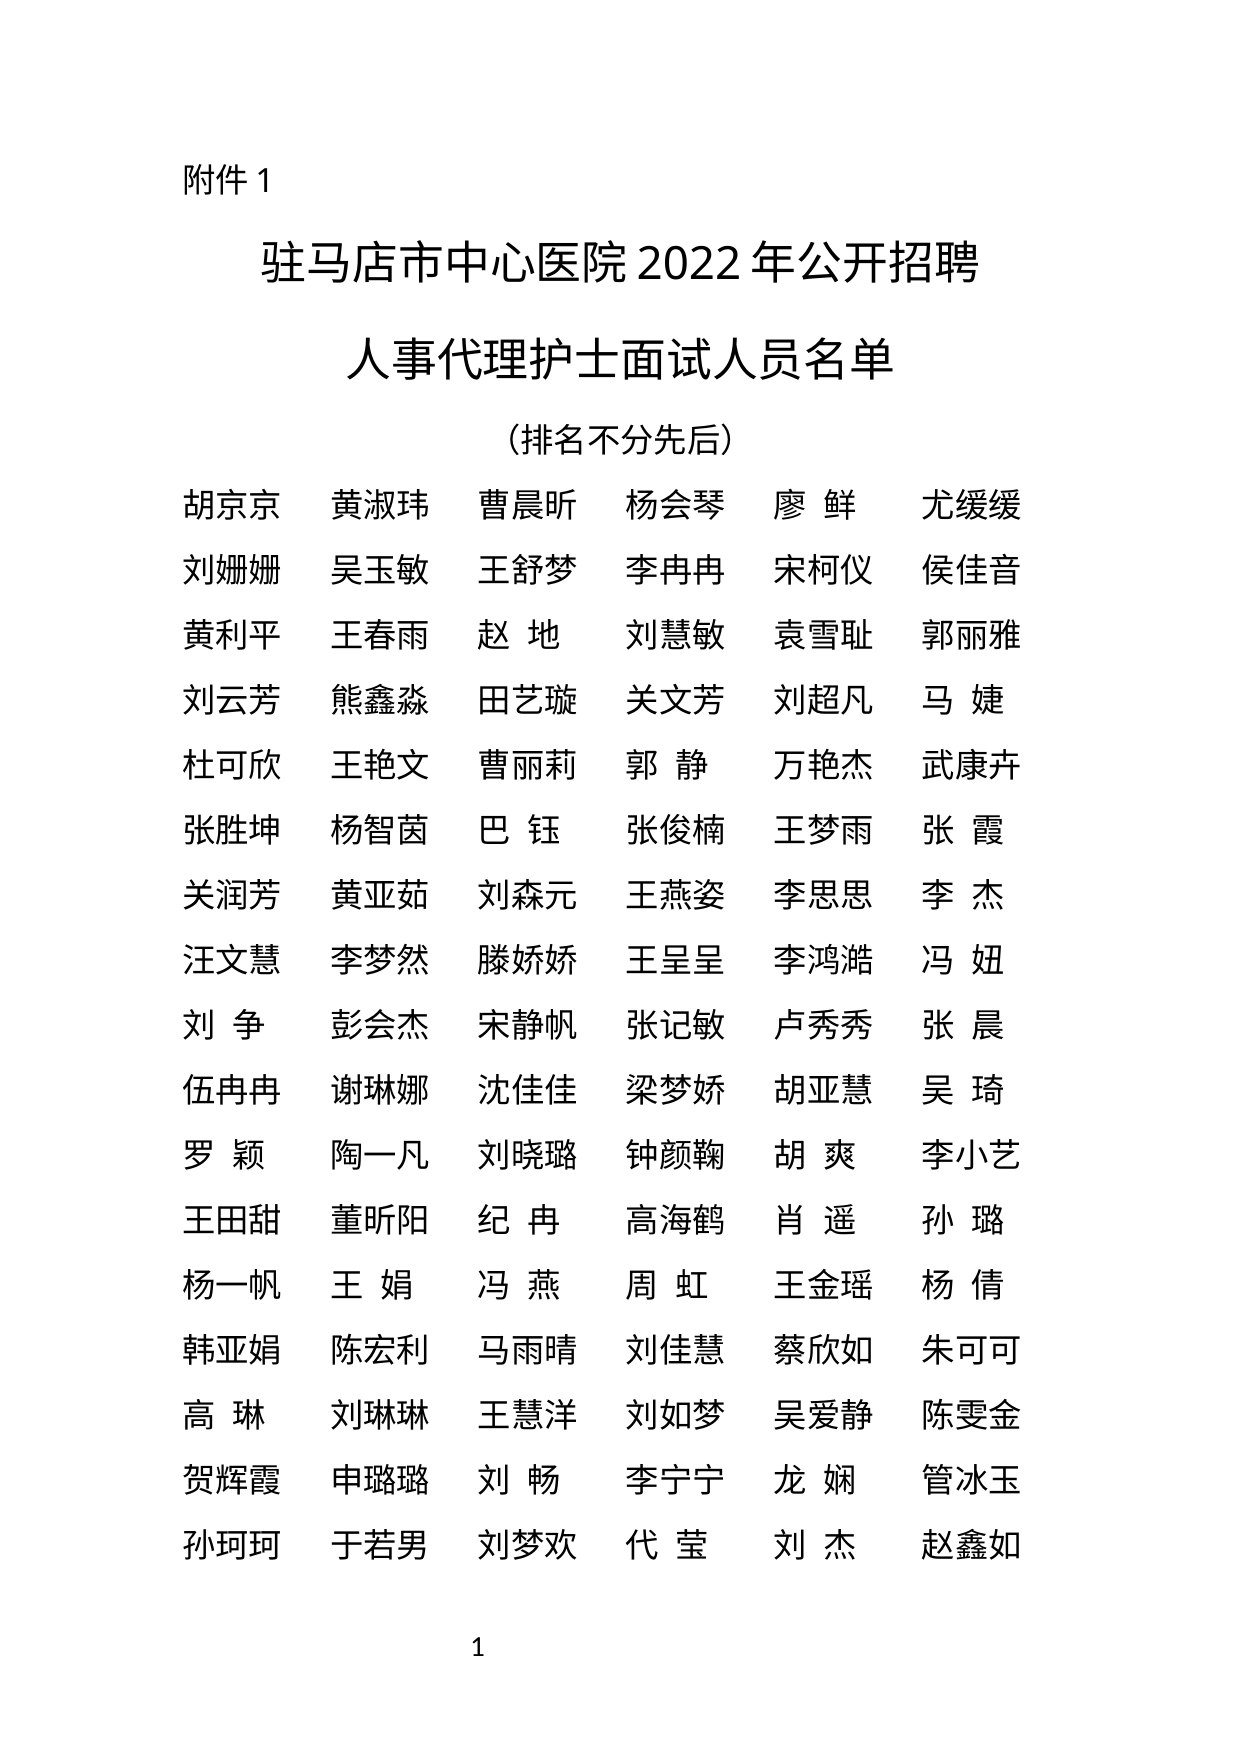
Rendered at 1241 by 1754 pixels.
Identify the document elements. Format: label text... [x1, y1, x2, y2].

text （排名不分先后） [182, 406, 1058, 471]
text 附件1 [182, 146, 1058, 211]
text 汪文慧 李梦然 滕娇娇 王呈呈 李鸿澔 冯妞 [182, 926, 1058, 991]
text 刘姗姗 吴玉敏 王舒梦 李冉冉 宋柯仪 侯佳音 [182, 536, 1058, 601]
text 胡京京 黄淑玮 曹晨昕 杨会琴 廖鲜 尤缓缓 [182, 471, 1058, 536]
text 杜可欣 王艳文 曹丽莉 郭静 万艳杰 武康卉 [182, 731, 1058, 796]
text 孙珂珂 于若男 刘梦欢 代莹 刘杰 赵鑫如 [182, 1511, 1058, 1576]
text 杨一帆 王娟 冯燕 周虹 王金瑶 杨倩 [182, 1251, 1058, 1316]
text 刘争 彭会杰 宋静帆 张记敏 卢秀秀 张晨 [182, 991, 1058, 1056]
text 驻马店市中心医院2022年公开招聘 [182, 211, 1058, 308]
text 关润芳 黄亚茹 刘森元 王燕姿 李思思 李杰 [182, 861, 1058, 926]
text 刘云芳 熊鑫淼 田艺璇 关文芳 刘超凡 马婕 [182, 666, 1058, 731]
text 王田甜 董昕阳 纪冉 高海鹤 肖遥 孙璐 [182, 1186, 1058, 1251]
text 人事代理护士面试人员名单 [182, 308, 1058, 406]
text 黄利平 王春雨 赵地 刘慧敏 袁雪耻 郭丽雅 [182, 601, 1058, 666]
text 贺辉霞 申璐璐 刘畅 李宁宁 龙娴 管冰玉 [182, 1446, 1058, 1511]
text 高琳 刘琳琳 王慧洋 刘如梦 吴爱静 陈雯金 [182, 1381, 1058, 1446]
text 张胜坤 杨智茵 巴钰 张俊楠 王梦雨 张霞 [182, 796, 1058, 861]
text 罗颖 陶一凡 刘晓璐 钟颜鞠 胡爽 李小艺 [182, 1121, 1058, 1186]
text 韩亚娟 陈宏利 马雨晴 刘佳慧 蔡欣如 朱可可 [182, 1316, 1058, 1381]
text 伍冉冉 谢琳娜 沈佳佳 梁梦娇 胡亚慧 吴琦 [182, 1056, 1058, 1121]
